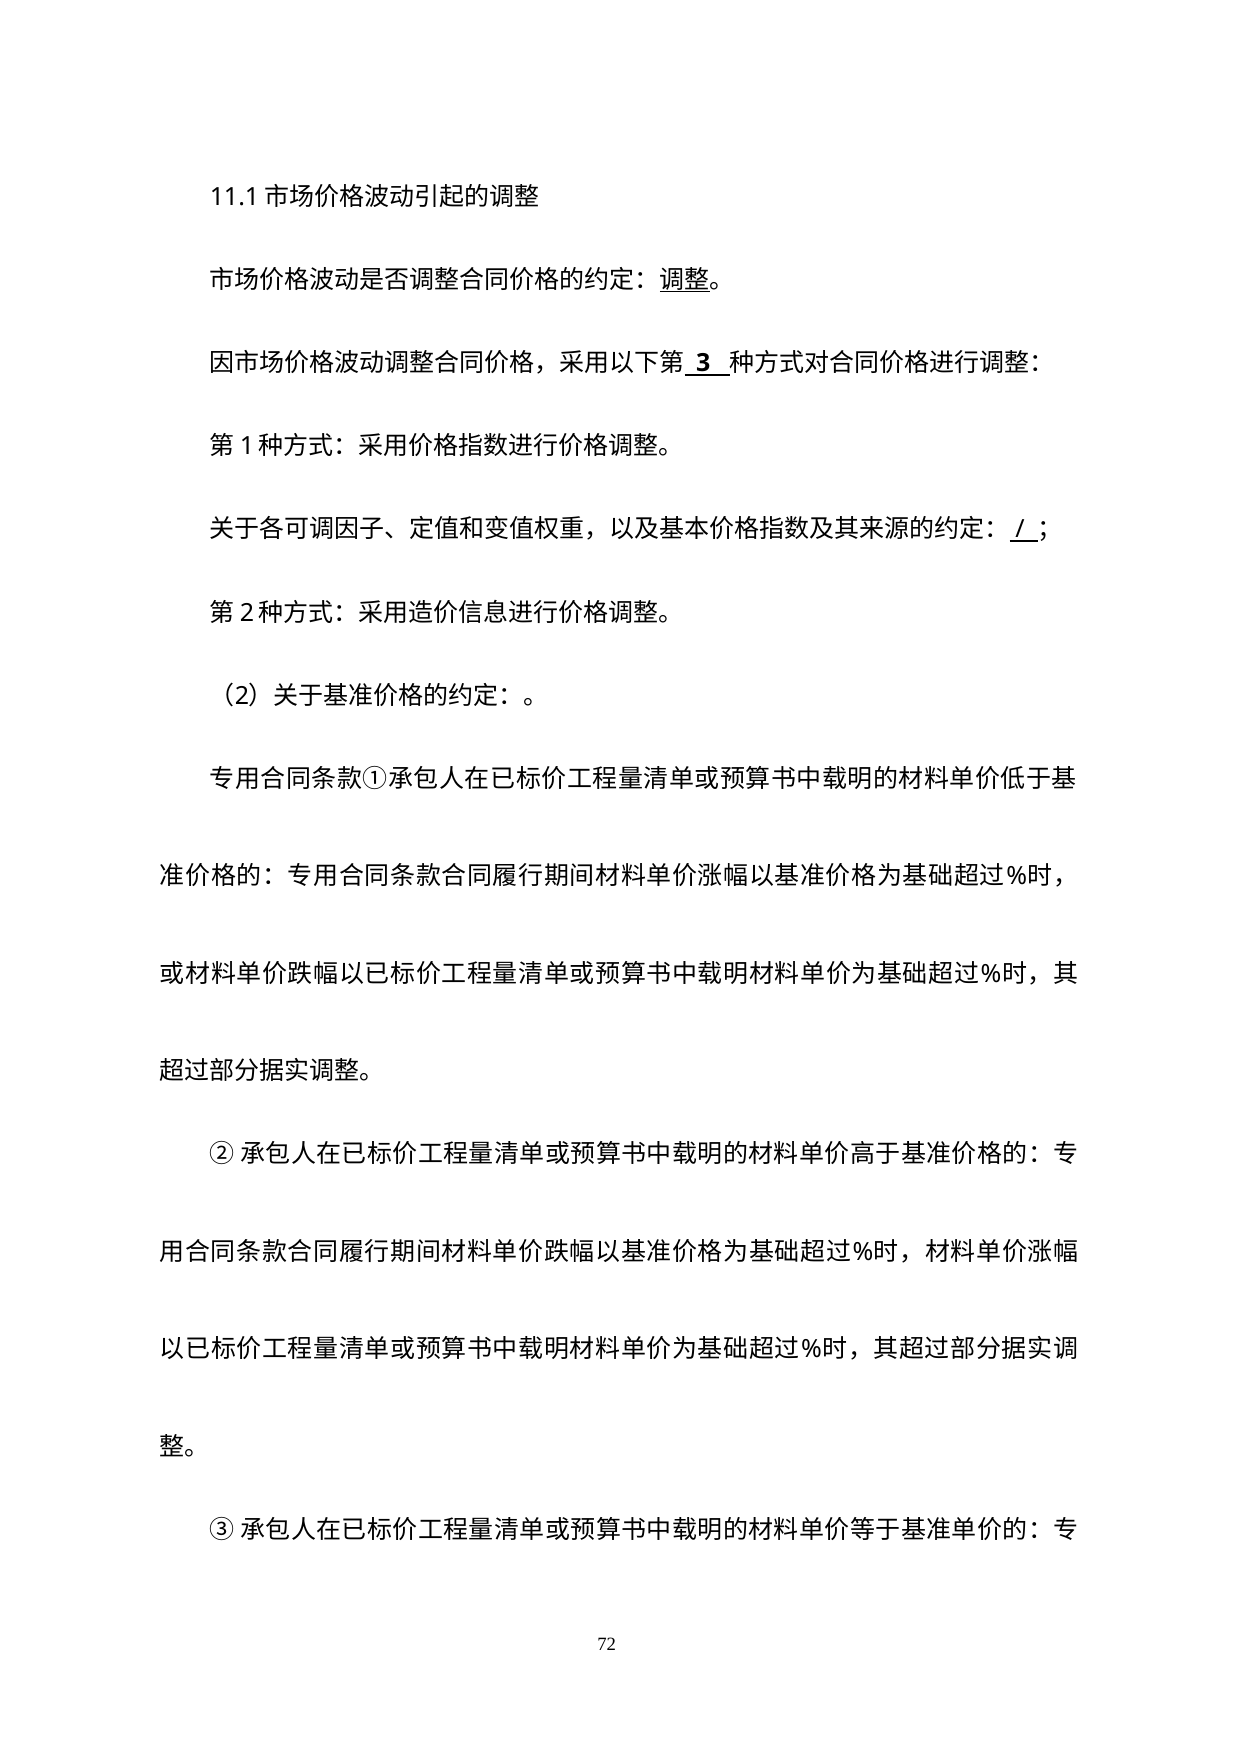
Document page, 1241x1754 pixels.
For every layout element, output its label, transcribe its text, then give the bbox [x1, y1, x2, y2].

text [159, 1495, 1078, 1560]
text 11.1市场价格波动引起的调整 [159, 162, 1078, 227]
text 市场价格波动是否调整合同价格的约定：调整。 [159, 245, 1078, 310]
text ②承包人在已标价工程量清单或预算书中载明的材料单价高于基准价格的：专用合同条款合同履行期间材料单价跌幅以基准价格为基础超过%时，材料单价涨幅以已标价工程量清单或预算书中载明材料单价为基础超过%时，其超过部分据实调整。 [159, 1119, 1078, 1477]
text 第2种方式：采用造价信息进行价格调整。 [159, 578, 1078, 643]
text 专用合同条款①承包人在已标价工程量清单或预算书中载明的材料单价低于基准价格的：专用合同条款合同履行期间材料单价涨幅以基准价格为基础超过%时，或材料单价跌幅以已标价工程量清单或预算书中载明材料单价为基础超过%时，其超过部分据实调整。 [159, 744, 1078, 1101]
text 关于各可调因子、定值和变值权重，以及基本价格指数及其来源的约定： / ； [159, 494, 1078, 559]
text 因市场价格波动调整合同价格，采用以下第 3 种方式对合同价格进行调整： [159, 328, 1078, 393]
text 第1种方式：采用价格指数进行价格调整。 [159, 411, 1078, 476]
text （2）关于基准价格的约定：。 [159, 661, 1078, 726]
